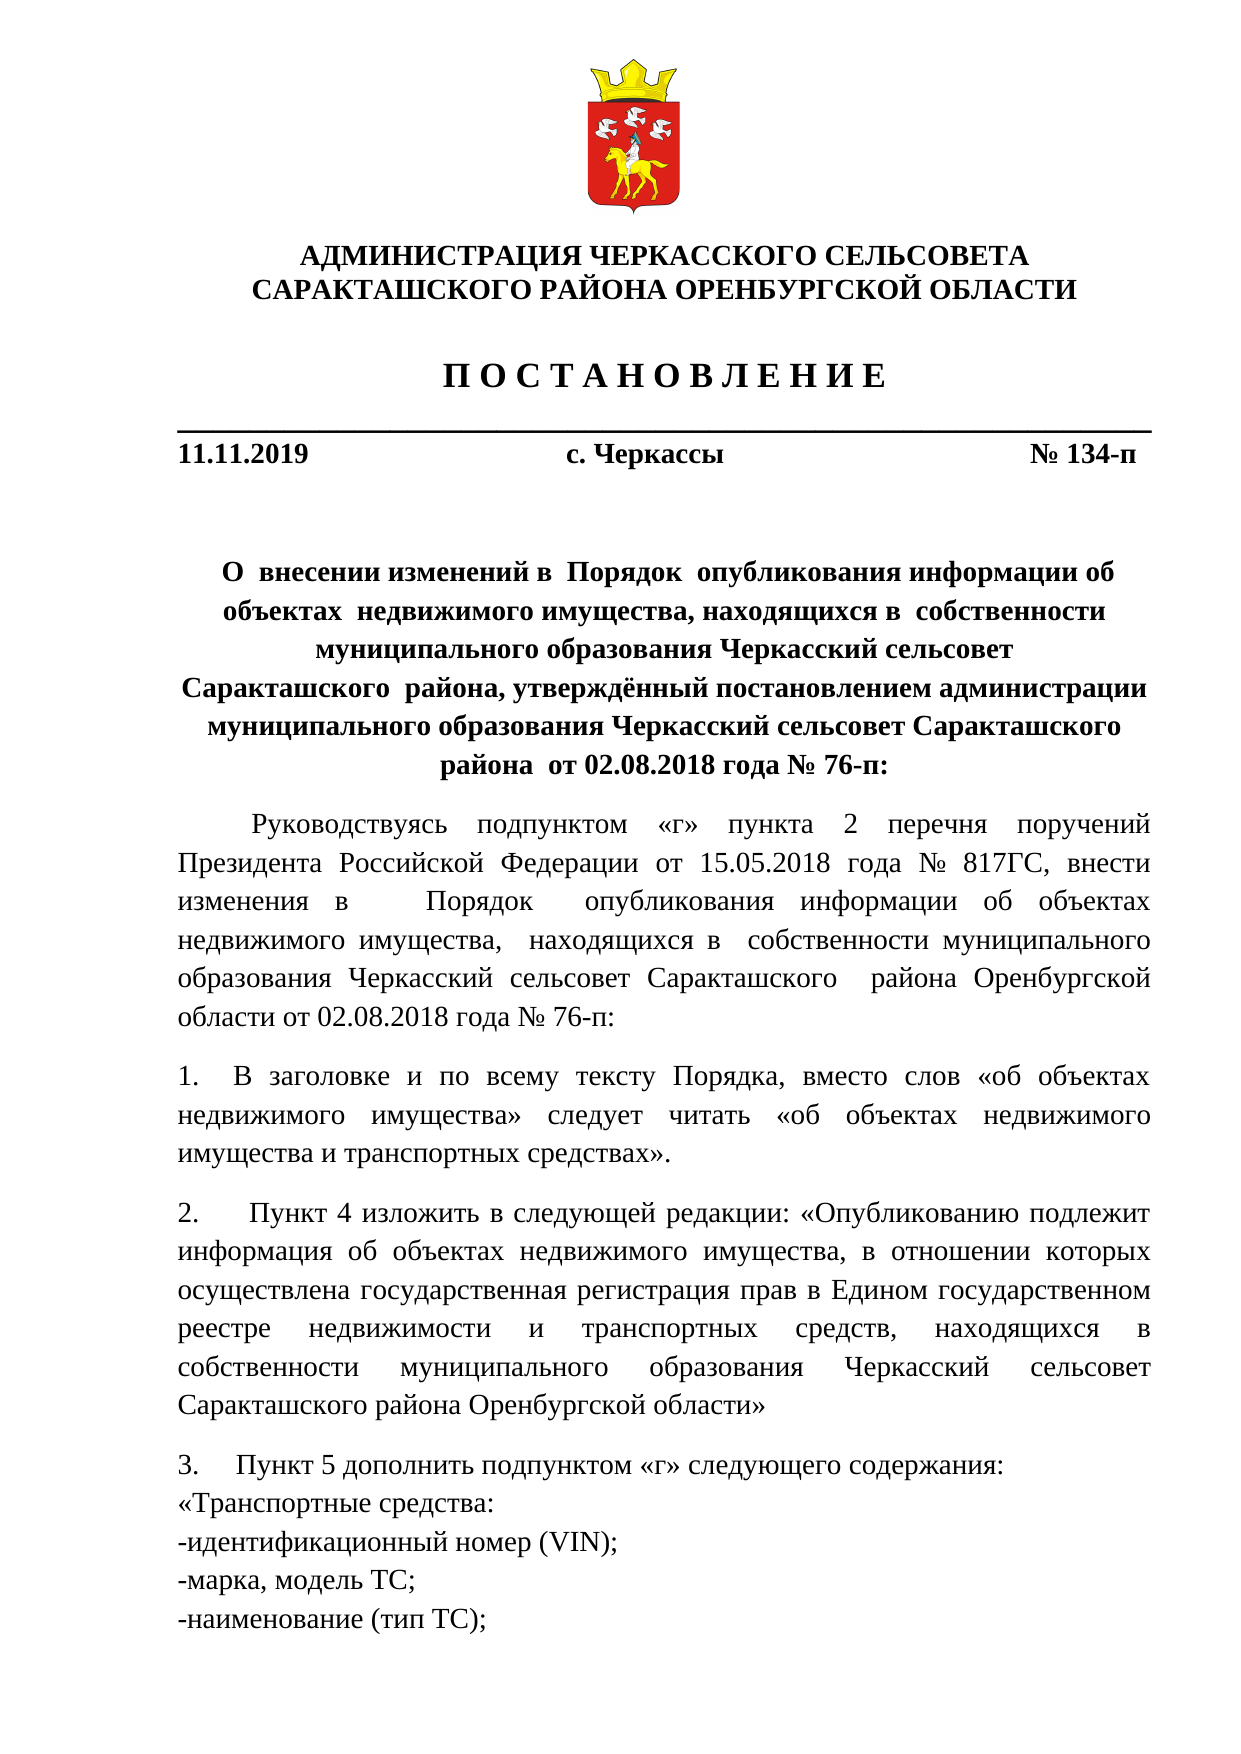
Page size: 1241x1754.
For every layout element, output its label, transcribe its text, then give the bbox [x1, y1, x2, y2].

subtitle АДМИНИСТРАЦИЯ ЧЕРКАССКОГО СЕЛЬСОВЕТА САРАКТАШСКОГО РАЙОНА ОРЕНБУРГСКОЙ ОБЛАСТИ [177, 238, 1152, 305]
text 1. В заголовке и по всему тексту Порядка, вместо слов «об объектах недвижимого имущества» следует читать «об объектах недвижимого имущества и транспортных средствах». [177, 1058, 1152, 1169]
picture [587, 59, 680, 215]
text 2. Пункт 4 изложить в следующей редакции: «Опубликованию подлежит информация об объектах недвижимого имущества, в отношении которых осуществлена государственная регистрация прав в Едином государственном реестре недвижимости и транспортных средств, находящихся в собственности муниципального образования Черкасский сельсовет Саракташского района Оренбургской области» [177, 1195, 1152, 1421]
text -наименование (тип ТС); [177, 1601, 1152, 1634]
text -идентификационный номер (VIN); [177, 1524, 1152, 1557]
text -марка, модель ТС; [177, 1562, 1152, 1596]
text Руководствуясь подпунктом «г» пункта 2 перечня поручений Президента Российской Федерации от 15.05.2018 года № 817ГС, внести изменения в Порядок опубликования информации об объектах недвижимого имущества, находящихся в собственности муниципального образования Черкасский сельсовет Саракташского района Оренбургской области от 02.08.2018 года № 76-п: [177, 806, 1152, 1032]
text «Транспортные средства: [177, 1485, 1152, 1519]
text 3. Пункт 5 дополнить подпунктом «г» следующего содержания: [177, 1447, 1152, 1480]
text О внесении изменений в Порядок опубликования информации об объектах недвижимого имущества, находящихся в собственности муниципального образования Черкасский сельсовет Саракташского района, утверждённый постановлением администрации муниципального образования Черкасский сельсовет Саракташского района от 02.08.2018 года № 76-п: [177, 554, 1152, 780]
text 11.11.2019 с. Черкассы № 134-п [177, 436, 1152, 469]
text _______________________________________________________ [177, 395, 1152, 436]
text П О С Т А Н О В Л Е Н И Е [177, 354, 1152, 395]
